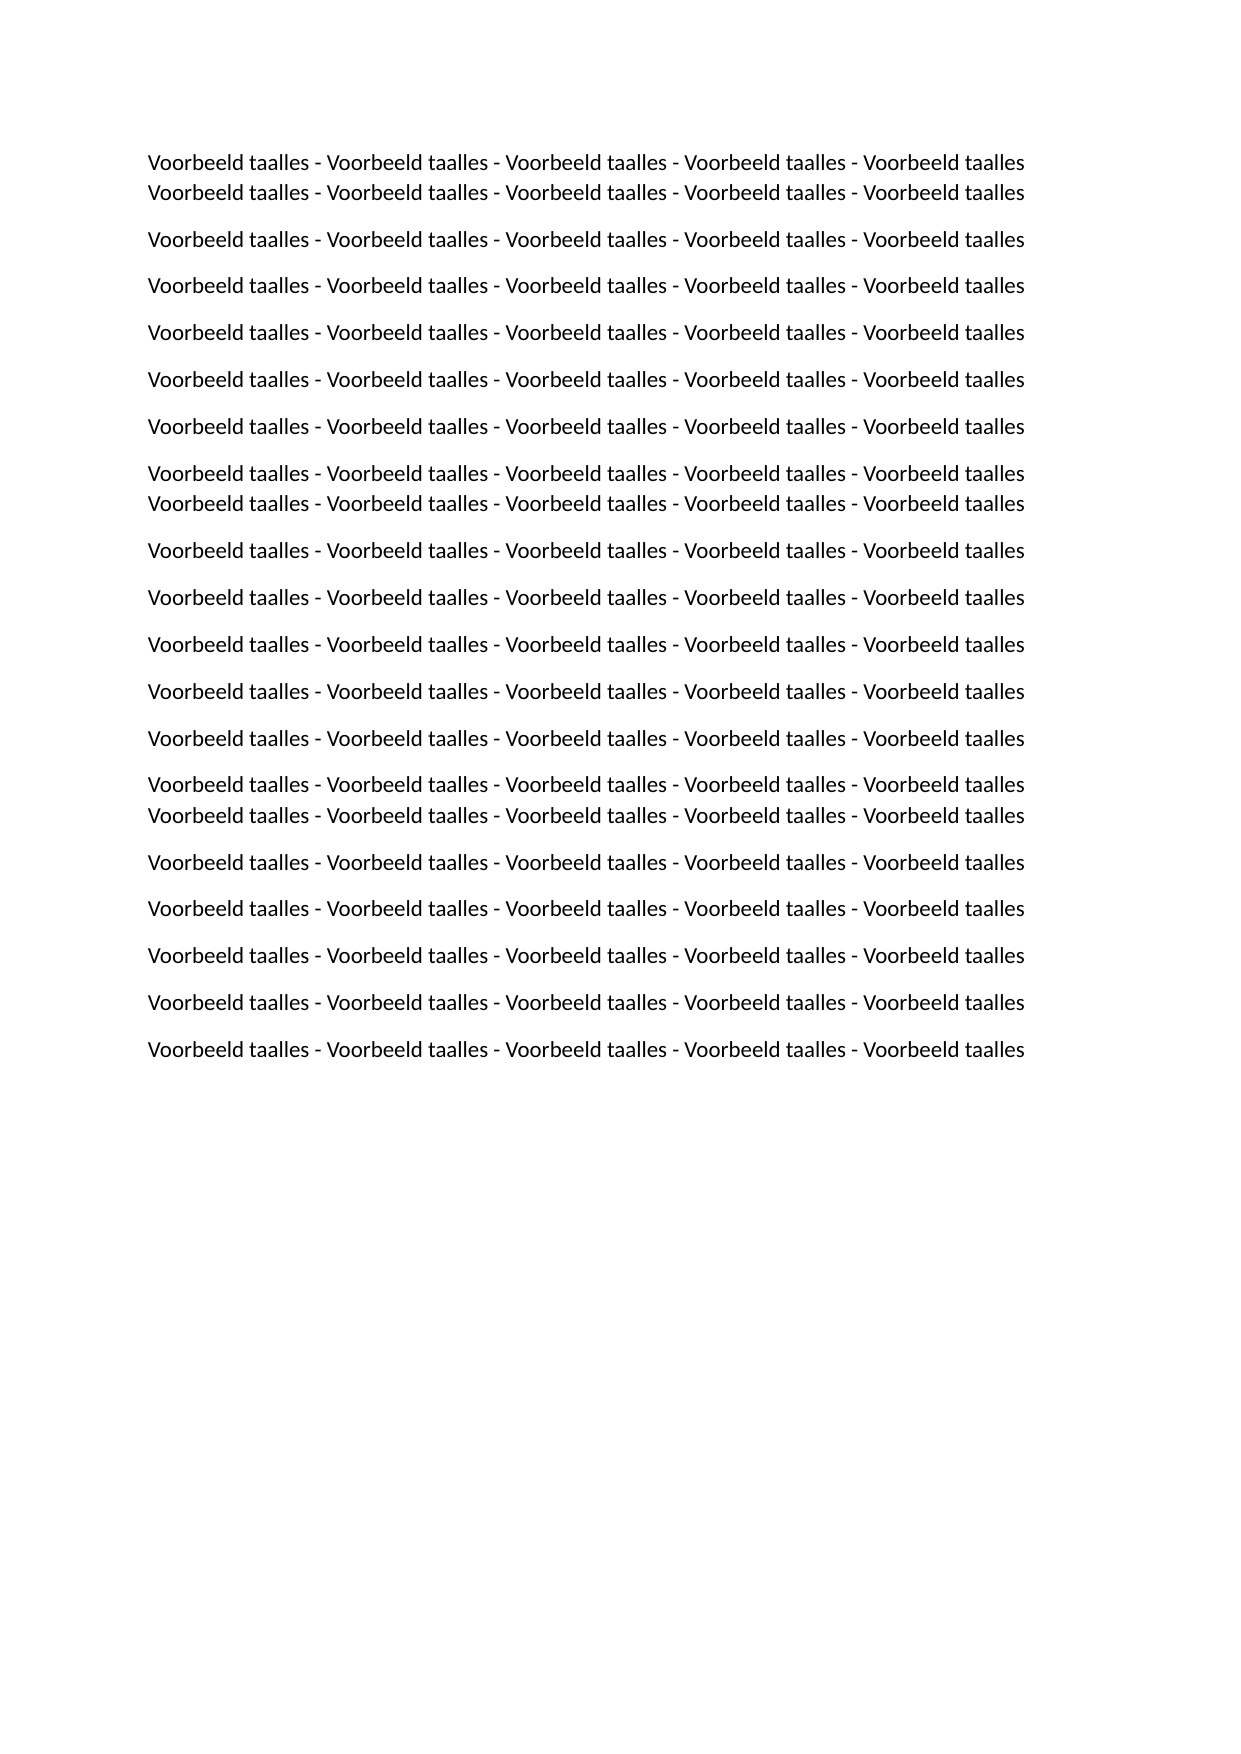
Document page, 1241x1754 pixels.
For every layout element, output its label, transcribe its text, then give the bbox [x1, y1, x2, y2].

text Voorbeeld taalles - Voorbeeld taalles - Voorbeeld taalles - Voorbeeld taalles - Voorbeeld taalles [148, 1035, 1093, 1063]
text Voorbeeld taalles - Voorbeeld taalles - Voorbeeld taalles - Voorbeeld taalles - Voorbeeld taalles [148, 318, 1093, 346]
text Voorbeeld taalles - Voorbeeld taalles - Voorbeeld taalles - Voorbeeld taalles - Voorbeeld taalles [148, 848, 1093, 876]
text Voorbeeld taalles - Voorbeeld taalles - Voorbeeld taalles - Voorbeeld taalles - Voorbeeld taalles [148, 894, 1093, 922]
text Voorbeeld taalles - Voorbeeld taalles - Voorbeeld taalles - Voorbeeld taalles - Voorbeeld taalles [148, 677, 1093, 705]
text Voorbeeld taalles - Voorbeeld taalles - Voorbeeld taalles - Voorbeeld taalles - Voorbeeld taalles [148, 365, 1093, 393]
text Voorbeeld taalles - Voorbeeld taalles - Voorbeeld taalles - Voorbeeld taalles - Voorbeeld taalles [148, 724, 1093, 752]
text Voorbeeld taalles - Voorbeeld taalles - Voorbeeld taalles - Voorbeeld taalles - Voorbeeld taalles Voorbeeld taalles - Voorbeeld taalles - Voorbeeld taalles - Voorbeeld taalles - Voorbeeld taalles [148, 148, 1093, 206]
text Voorbeeld taalles - Voorbeeld taalles - Voorbeeld taalles - Voorbeeld taalles - Voorbeeld taalles [148, 988, 1093, 1016]
text Voorbeeld taalles - Voorbeeld taalles - Voorbeeld taalles - Voorbeeld taalles - Voorbeeld taalles Voorbeeld taalles - Voorbeeld taalles - Voorbeeld taalles - Voorbeeld taalles - Voorbeeld taalles [148, 771, 1093, 829]
text Voorbeeld taalles - Voorbeeld taalles - Voorbeeld taalles - Voorbeeld taalles - Voorbeeld taalles [148, 941, 1093, 969]
text Voorbeeld taalles - Voorbeeld taalles - Voorbeeld taalles - Voorbeeld taalles - Voorbeeld taalles [148, 536, 1093, 564]
text Voorbeeld taalles - Voorbeeld taalles - Voorbeeld taalles - Voorbeeld taalles - Voorbeeld taalles [148, 583, 1093, 611]
text Voorbeeld taalles - Voorbeeld taalles - Voorbeeld taalles - Voorbeeld taalles - Voorbeeld taalles Voorbeeld taalles - Voorbeeld taalles - Voorbeeld taalles - Voorbeeld taalles - Voorbeeld taalles [148, 459, 1093, 517]
text Voorbeeld taalles - Voorbeeld taalles - Voorbeeld taalles - Voorbeeld taalles - Voorbeeld taalles [148, 225, 1093, 253]
text Voorbeeld taalles - Voorbeeld taalles - Voorbeeld taalles - Voorbeeld taalles - Voorbeeld taalles [148, 412, 1093, 440]
text Voorbeeld taalles - Voorbeeld taalles - Voorbeeld taalles - Voorbeeld taalles - Voorbeeld taalles [148, 272, 1093, 299]
text Voorbeeld taalles - Voorbeeld taalles - Voorbeeld taalles - Voorbeeld taalles - Voorbeeld taalles [148, 630, 1093, 658]
